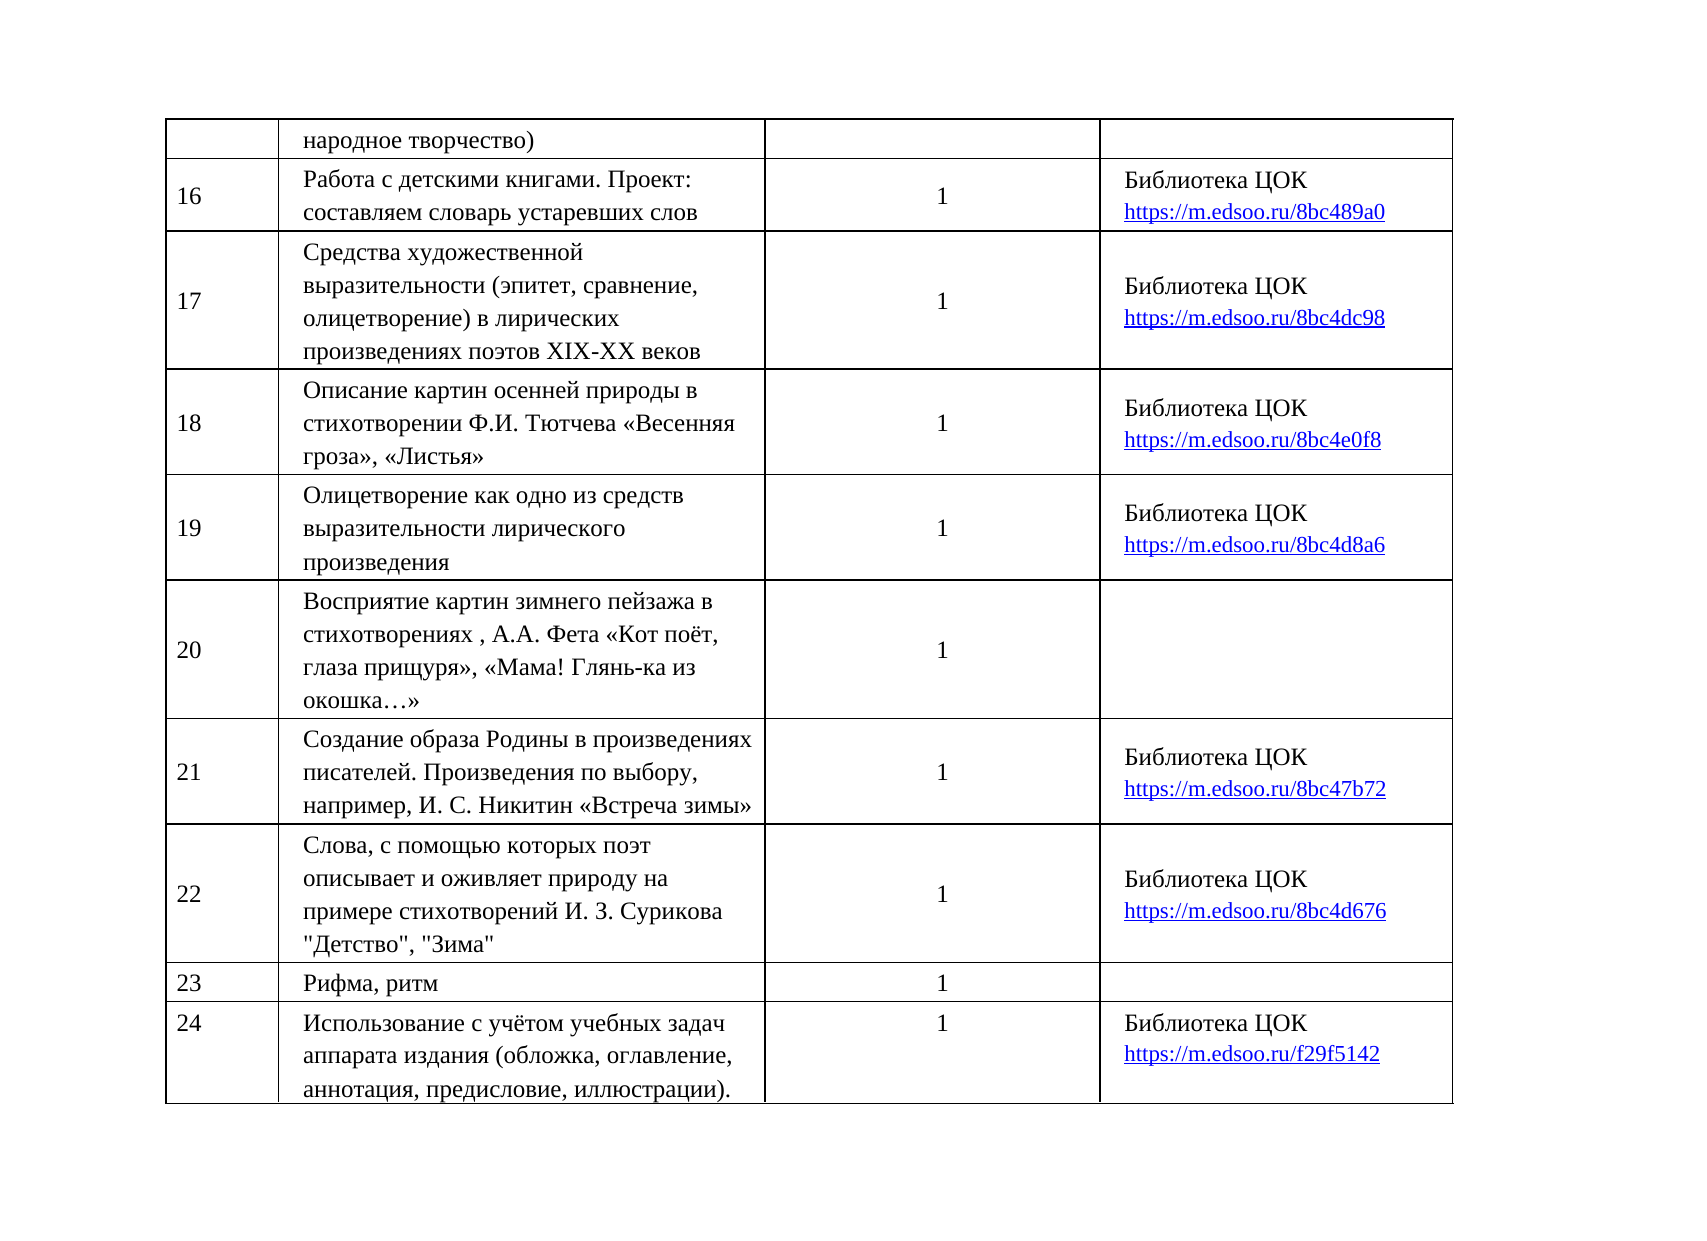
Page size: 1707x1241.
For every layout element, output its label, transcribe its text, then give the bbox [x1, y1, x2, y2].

table_cell 18 [167, 370, 278, 474]
table_cell Библиотека ЦОК https://m.edsoo.ru/8bc4dc98 [1101, 232, 1452, 368]
table_cell 22 [167, 825, 278, 961]
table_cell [1101, 1002, 1452, 1102]
table_cell 23 [167, 963, 278, 1001]
table_cell Восприятие картин зимнего пейзажа в стихотворениях , А.А. Фета «Кот поёт, глаза прищуря», «Мама! Глянь-ка из окошка…» [279, 581, 764, 718]
table_cell Слова, с помощью которых поэт описывает и оживляет природу на примере стихотворений И. З. Сурикова "Детство", "Зима" [279, 825, 764, 961]
table_cell 1 [766, 719, 1099, 823]
table_cell 1 [766, 475, 1099, 579]
table_cell Работа с детскими книгами. Проект: составляем словарь устаревших слов [279, 159, 764, 230]
table_cell Библиотека ЦОК https://m.edsoo.ru/8bc47b72 [1101, 719, 1452, 823]
table_cell 1 [766, 232, 1099, 368]
table_cell [1101, 963, 1452, 1001]
table_cell 15 [167, 120, 278, 157]
table_cell Рифма, ритм [279, 963, 764, 1001]
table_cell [1101, 120, 1452, 157]
table_cell [1101, 581, 1452, 718]
table_cell 19 [167, 475, 278, 579]
table_cell Библиотека ЦОК https://m.edsoo.ru/8bc489a0 [1101, 159, 1452, 230]
table_cell Описание картин осенней природы в стихотворении Ф.И. Тютчева «Весенняя гроза», «Листья» [279, 370, 764, 474]
table_cell 1 [766, 825, 1099, 961]
table_cell 21 [167, 719, 278, 823]
table_cell 20 [167, 581, 278, 718]
table_cell Средства художественной выразительности (эпитет, сравнение, олицетворение) в лирических произведениях поэтов XIX-XX веков [279, 232, 764, 368]
table_cell 16 [167, 159, 278, 230]
table_cell 1 [766, 1002, 1099, 1102]
table_cell 1 [766, 120, 1099, 157]
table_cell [279, 120, 764, 157]
table_cell Олицетворение как одно из средств выразительности лирического произведения [279, 475, 764, 579]
table_cell Библиотека ЦОК https://m.edsoo.ru/8bc4e0f8 [1101, 370, 1452, 474]
table_cell 1 [766, 963, 1099, 1001]
table_cell 24 [167, 1002, 278, 1102]
table_cell 1 [766, 370, 1099, 474]
table_cell Библиотека ЦОК https://m.edsoo.ru/8bc4d676 [1101, 825, 1452, 961]
table_cell Создание образа Родины в произведениях писателей. Произведения по выбору, например, И. С. Никитин «Встреча зимы» [279, 719, 764, 823]
table_cell Библиотека ЦОК https://m.edsoo.ru/8bc4d8a6 [1101, 475, 1452, 579]
table_cell 1 [766, 581, 1099, 718]
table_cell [279, 1002, 764, 1102]
table_cell 1 [766, 159, 1099, 230]
table_cell 17 [167, 232, 278, 368]
